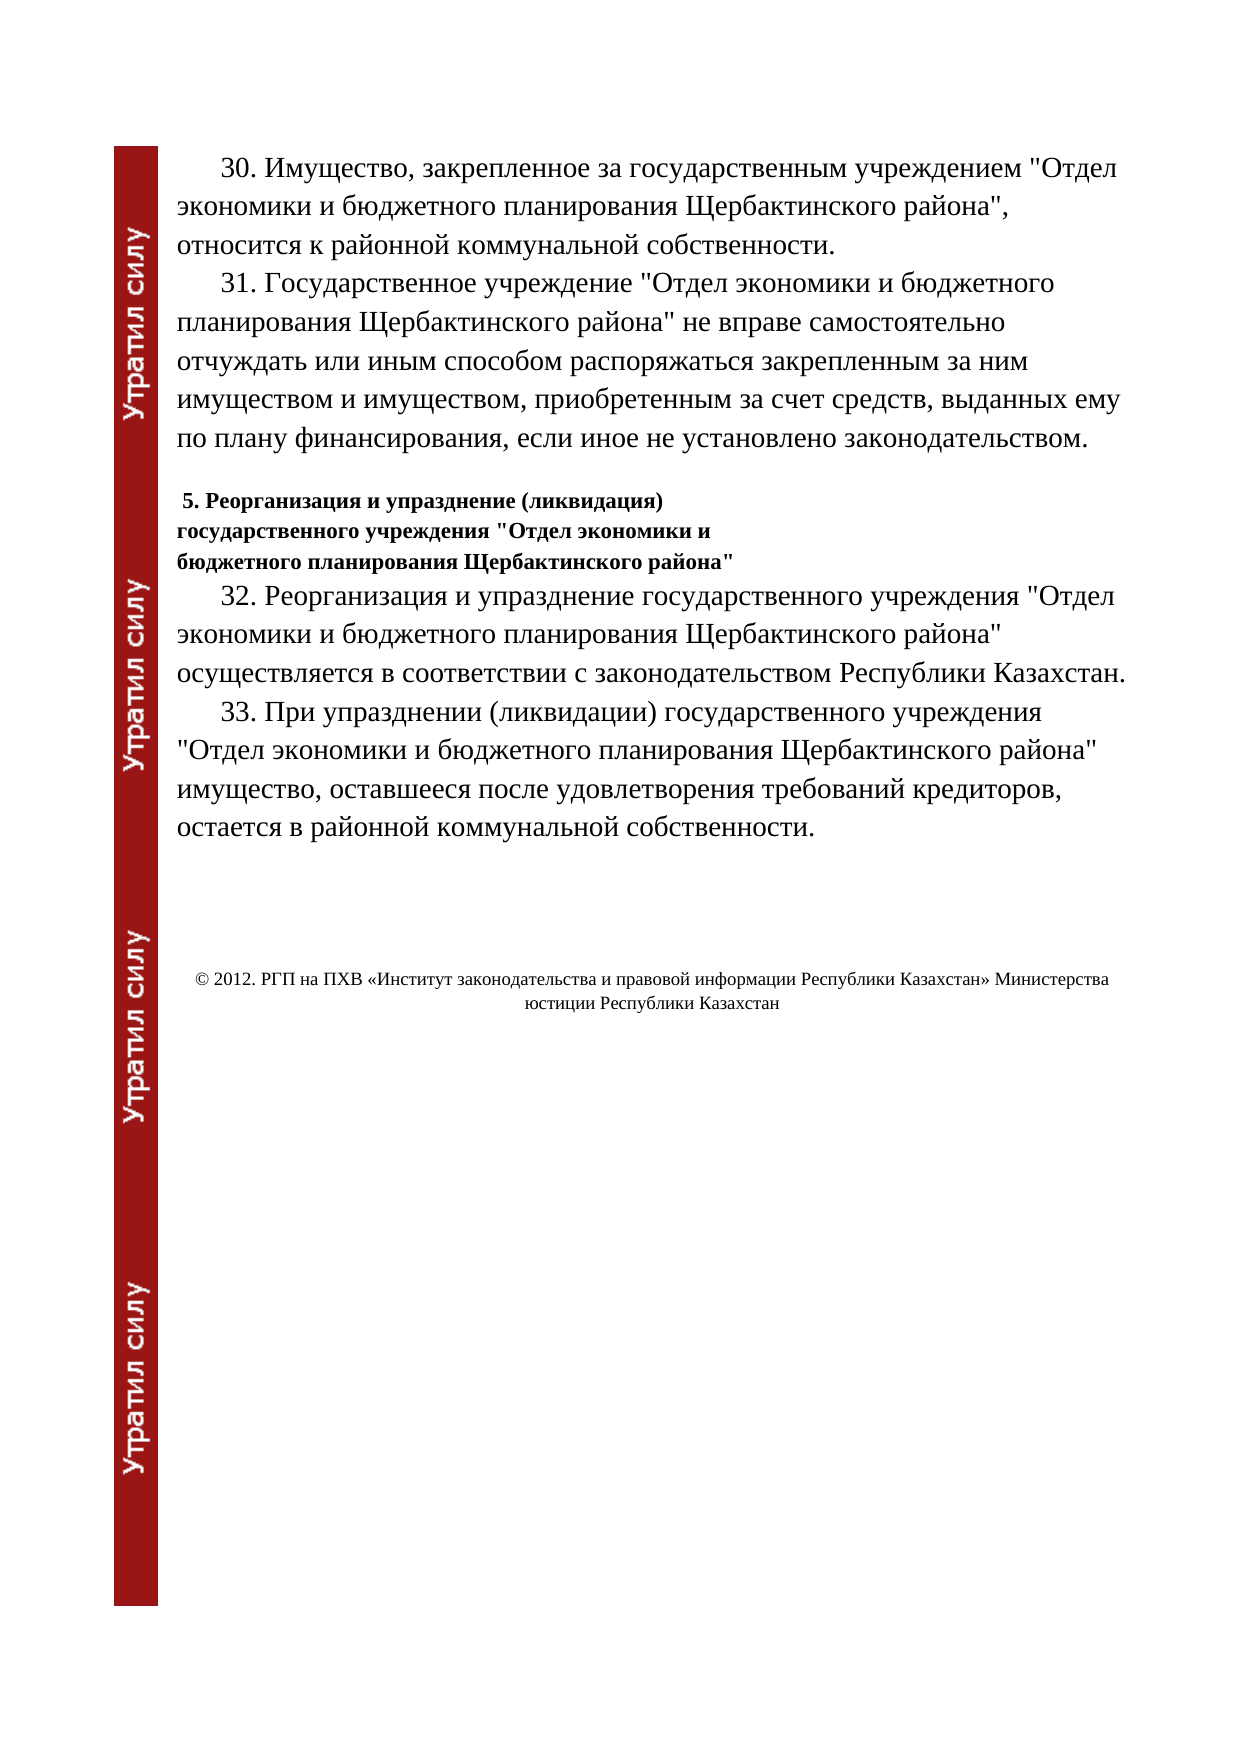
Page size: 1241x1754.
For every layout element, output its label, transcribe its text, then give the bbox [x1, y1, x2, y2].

text 5. Реорганизация и упразднение (ликвидация) государственного учреждения "Отдел экономики и бюджетного планирования Щербактинского района" [112, 487, 1128, 574]
text 32. Реорганизация и упразднение государственного учреждения "Отдел экономики и бюджетного планирования Щербактинского района" осуществляется в соответствии с законодательством Республики Казахстан. 33. При упразднении (ликвидации) государственного учреждения "Отдел экономики и бюджетного планирования Щербактинского района" имущество, оставшееся после удовлетворения требований кредиторов, остается в районной коммунальной собственности. [112, 578, 1128, 873]
picture [114, 146, 158, 150]
picture [114, 1014, 158, 1606]
picture [114, 873, 158, 967]
picture [114, 483, 158, 487]
text © 2012. РГП на ПХВ «Институт законодательства и правовой информации Республики Казахстан» Министерства юстиции Республики Казахстан [112, 967, 1128, 1014]
picture [114, 574, 158, 578]
